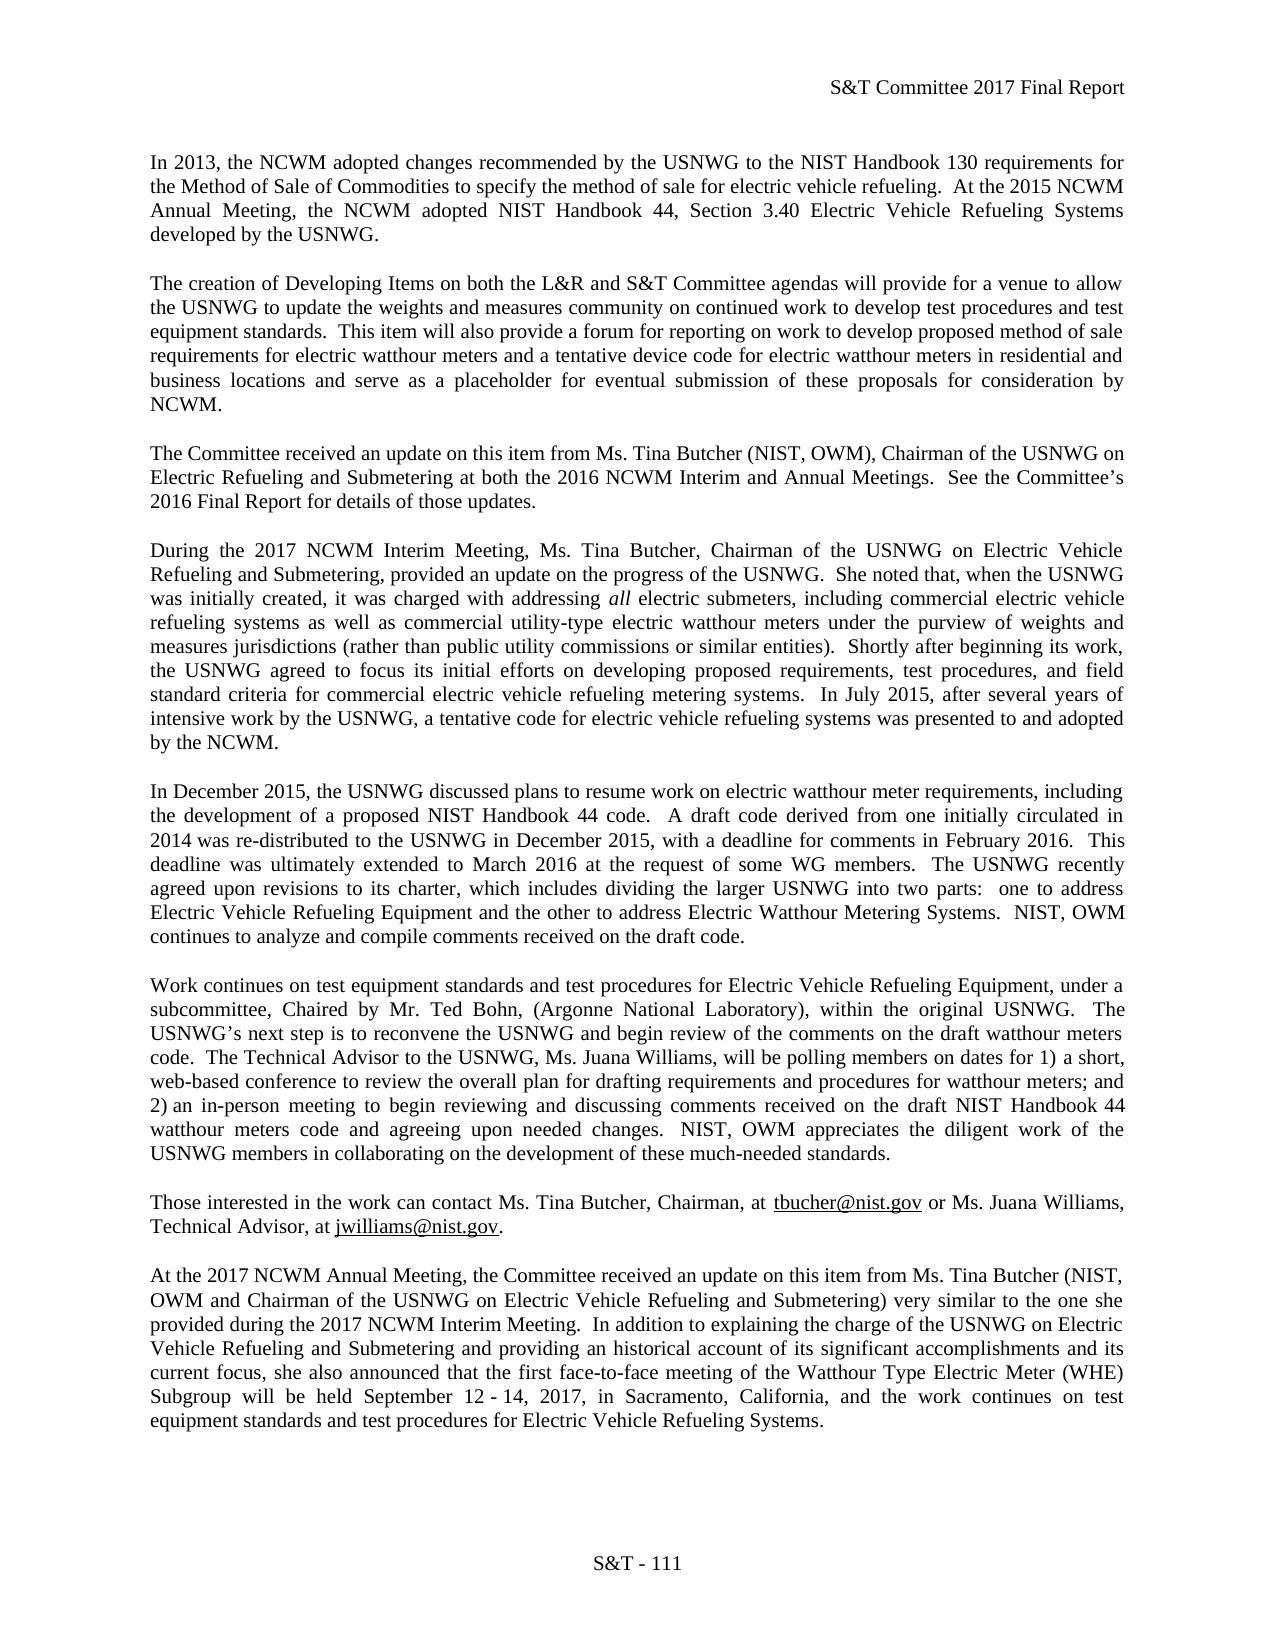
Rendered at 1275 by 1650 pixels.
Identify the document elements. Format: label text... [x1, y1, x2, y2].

text The Committee received an update on this item from Ms. Tina Butcher (NIST, OWM), Chairman of the USNWG on Electric Refueling and Submetering at both the 2016 NCWM Interim and Annual Meetings. See the Committee’s 2016 Final Report for details of those updates. [150, 441, 1125, 513]
text In December 2015, the USNWG discussed plans to resume work on electric watthour meter requirements, including the development of a proposed NIST Handbook 44 code. A draft code derived from one initially circulated in 2014 was re-distributed to the USNWG in December 2015, with a deadline for comments in February 2016. This deadline was ultimately extended to March 2016 at the request of some WG members. The USNWG recently agreed upon revisions to its charter, which includes dividing the larger USNWG into two parts: one to address Electric Vehicle Refueling Equipment and the other to address Electric Watthour Metering Systems. NIST, OWM continues to analyze and compile comments received on the draft code. [150, 779, 1125, 948]
text Those interested in the work can contact Ms. Tina Butcher, Chairman, at tbucher@nist.gov or Ms. Juana Williams, Technical Advisor, at jwilliams@nist.gov. [150, 1190, 1125, 1238]
text The creation of Developing Items on both the L&R and S&T Committee agendas will provide for a venue to allow the USNWG to update the weights and measures community on continued work to develop test procedures and test equipment standards. This item will also provide a forum for reporting on work to develop proposed method of sale requirements for electric watthour meters and a tentative device code for electric watthour meters in residential and business locations and serve as a placeholder for eventual submission of these proposals for consideration by NCWM. [150, 271, 1125, 416]
text In 2013, the NCWM adopted changes recommended by the USNWG to the NIST Handbook 130 requirements for the Method of Sale of Commodities to specify the method of sale for electric vehicle refueling. At the 2015 NCWM Annual Meeting, the NCWM adopted NIST Handbook 44, Section 3.40 Electric Vehicle Refueling Systems developed by the USNWG. [150, 150, 1125, 246]
text Work continues on test equipment standards and test procedures for Electric Vehicle Refueling Equipment, under a subcommittee, Chaired by Mr. Ted Bohn, (Argonne National Laboratory), within the original USNWG. The USNWG’s next step is to reconvene the USNWG and begin review of the comments on the draft watthour meters code. The Technical Advisor to the USNWG, Ms. Juana Williams, will be polling members on dates for 1) a short, web-based conference to review the overall plan for drafting requirements and procedures for watthour meters; and 2) an in-person meeting to begin reviewing and discussing comments received on the draft NIST Handbook 44 watthour meters code and agreeing upon needed changes. NIST, OWM appreciates the diligent work of the USNWG members in collaborating on the development of these much-needed standards. [150, 973, 1125, 1165]
text During the 2017 NCWM Interim Meeting, Ms. Tina Butcher, Chairman of the USNWG on Electric Vehicle Refueling and Submetering, provided an update on the progress of the USNWG. She noted that, when the USNWG was initially created, it was charged with addressing all electric submeters, including commercial electric vehicle refueling systems as well as commercial utility-type electric watthour meters under the purview of weights and measures jurisdictions (rather than public utility commissions or similar entities). Shortly after beginning its work, the USNWG agreed to focus its initial efforts on developing proposed requirements, test procedures, and field standard criteria for commercial electric vehicle refueling metering systems. In July 2015, after several years of intensive work by the USNWG, a tentative code for electric vehicle refueling systems was presented to and adopted by the NCWM. [150, 538, 1125, 754]
text At the 2017 NCWM Annual Meeting, the Committee received an update on this item from Ms. Tina Butcher (NIST, OWM and Chairman of the USNWG on Electric Vehicle Refueling and Submetering) very similar to the one she provided during the 2017 NCWM Interim Meeting. In addition to explaining the charge of the USNWG on Electric Vehicle Refueling and Submetering and providing an historical account of its significant accomplishments and its current focus, she also announced that the first face-to-face meeting of the Watthour Type Electric Meter (WHE) Subgroup will be held September 12 - 14, 2017, in Sacramento, California, and the work continues on test equipment standards and test procedures for Electric Vehicle Refueling Systems. [150, 1263, 1125, 1432]
